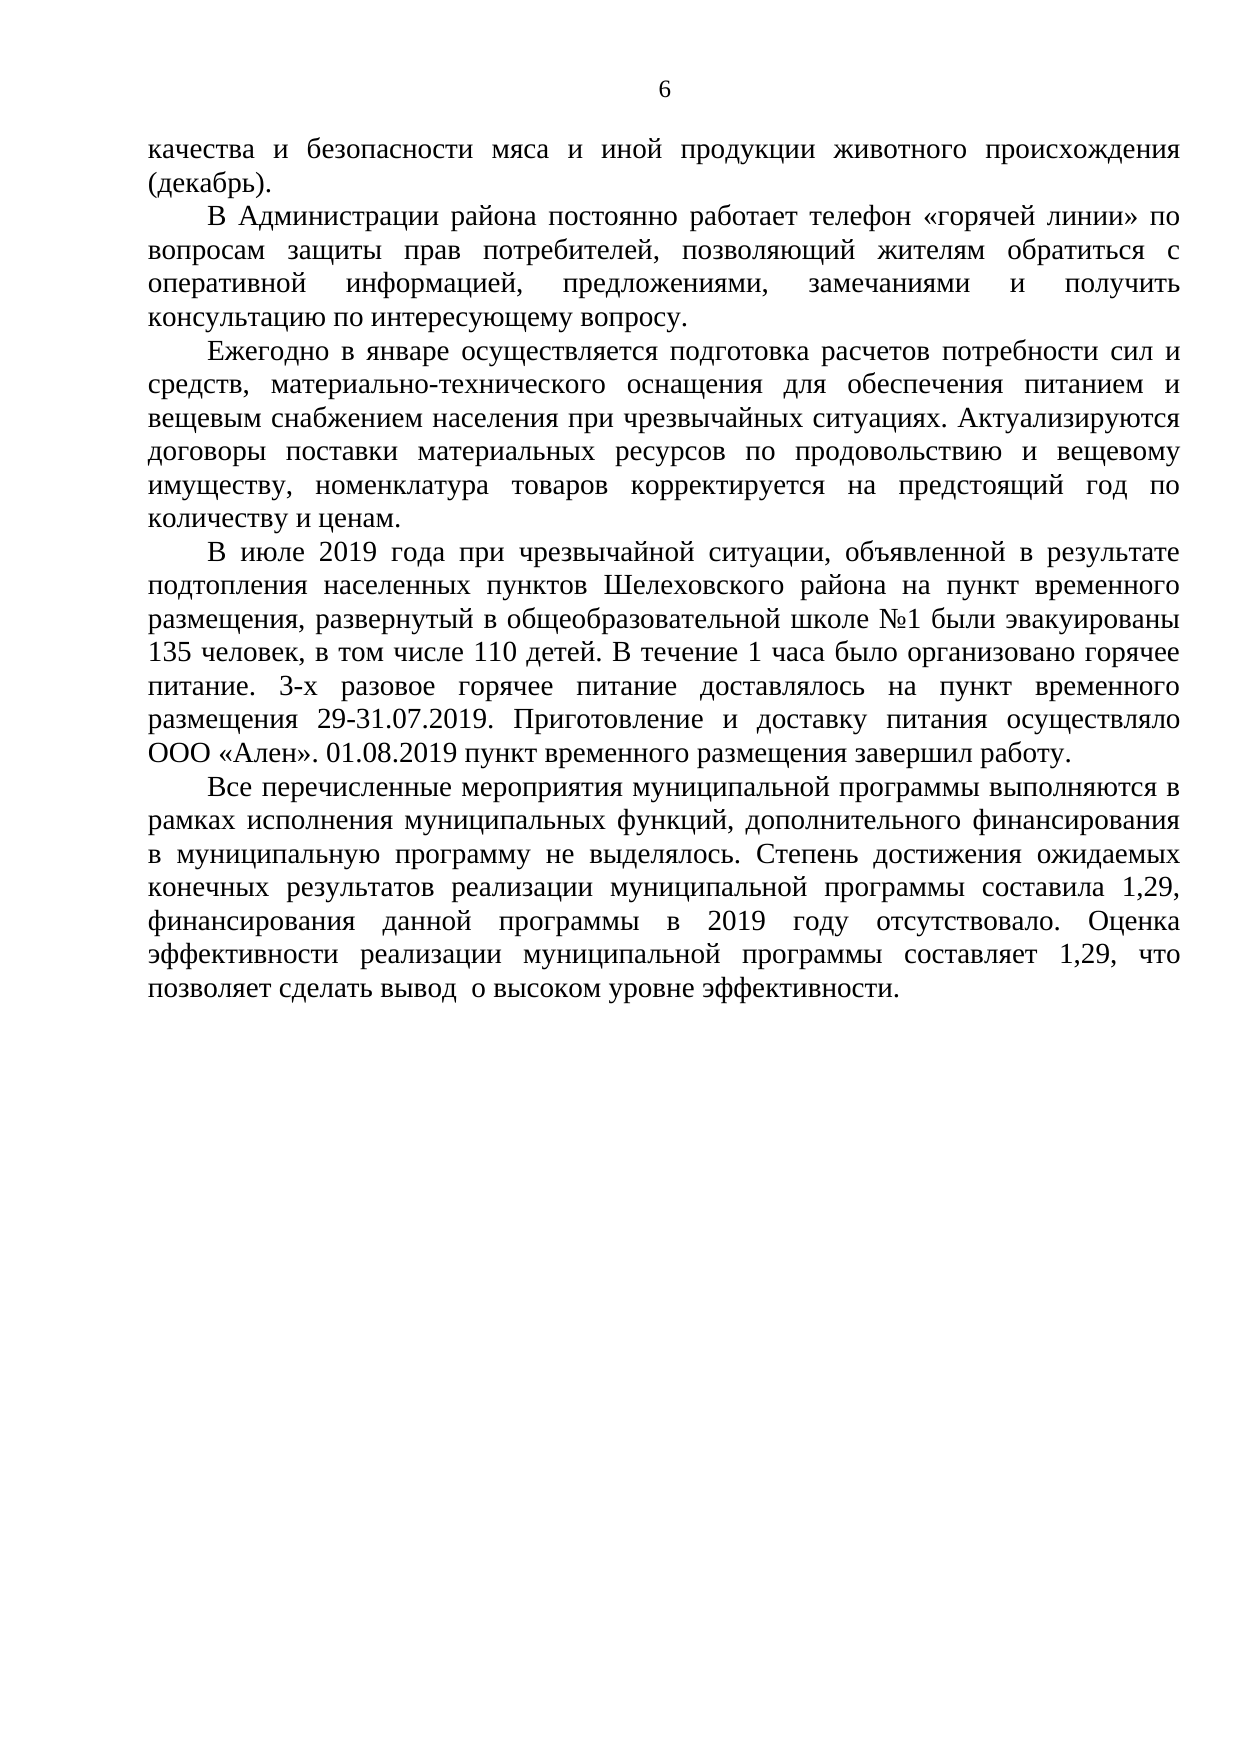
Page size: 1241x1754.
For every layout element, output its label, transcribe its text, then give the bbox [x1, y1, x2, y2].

text В Администрации района постоянно работает телефон «горячей линии» по вопросам защиты прав потребителей, позволяющий жителям обратиться с оперативной информацией, предложениями, замечаниями и получить консультацию по интересующему вопросу. [148, 198, 1181, 333]
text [148, 131, 1181, 198]
text Ежегодно в январе осуществляется подготовка расчетов потребности сил и средств, материально-технического оснащения для обеспечения питанием и вещевым снабжением населения при чрезвычайных ситуациях. Актуализируются договоры поставки материальных ресурсов по продовольствию и вещевому имуществу, номенклатура товаров корректируется на предстоящий год по количеству и ценам. [148, 333, 1181, 534]
text В июле 2019 года при чрезвычайной ситуации, объявленной в результате подтопления населенных пунктов Шелеховского района на пункт временного размещения, развернутый в общеобразовательной школе №1 были эвакуированы 135 человек, в том числе 110 детей. В течение 1 часа было организовано горячее питание. 3-х разовое горячее питание доставлялось на пункт временного размещения 29-31.07.2019. Приготовление и доставку питания осуществляло ООО «Ален». 01.08.2019 пункт временного размещения завершил работу. [148, 534, 1181, 769]
text Все перечисленные мероприятия муниципальной программы выполняются в рамках исполнения муниципальных функций, дополнительного финансирования в муниципальную программу не выделялось. Степень достижения ожидаемых конечных результатов реализации муниципальной программы составила 1,29, финансирования данной программы в 2019 году отсутствовало. Оценка эффективности реализации муниципальной программы составляет 1,29, что позволяет сделать вывод о высоком уровне эффективности. [148, 769, 1181, 1003]
